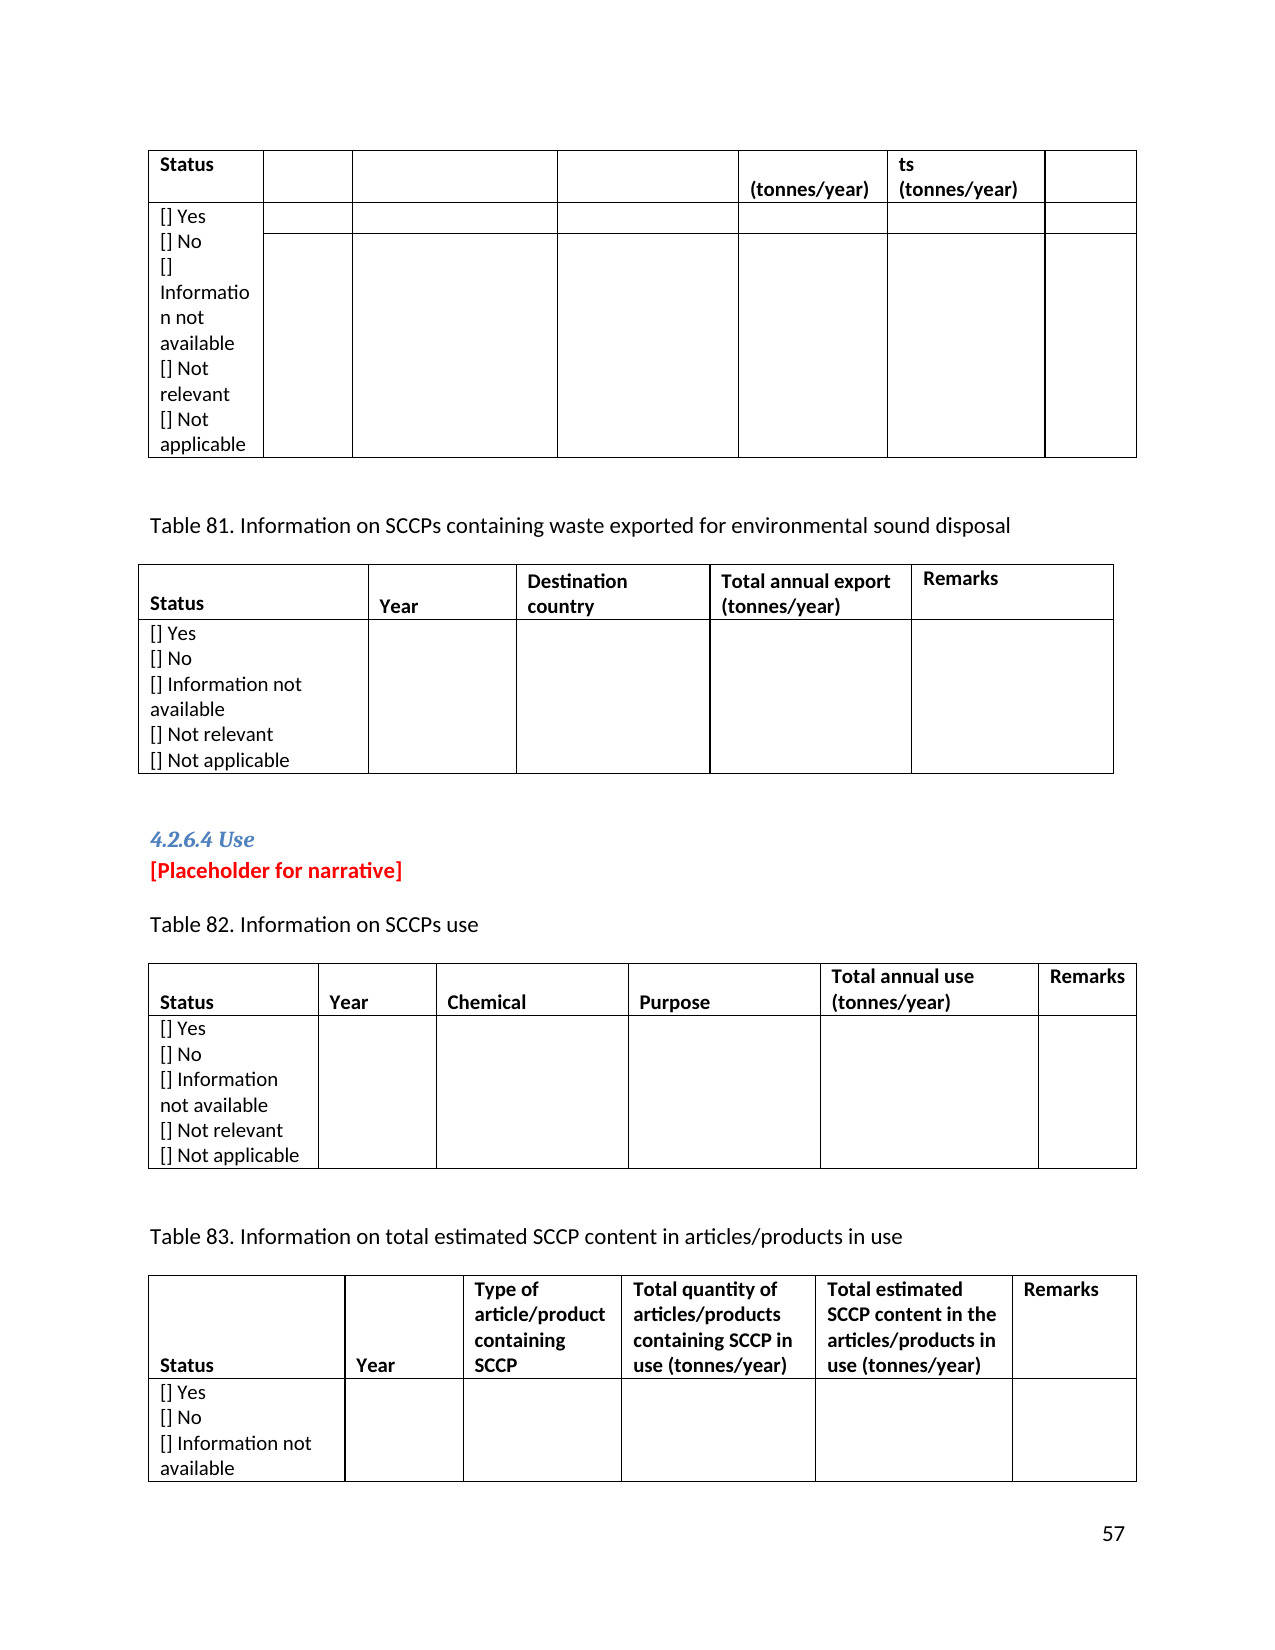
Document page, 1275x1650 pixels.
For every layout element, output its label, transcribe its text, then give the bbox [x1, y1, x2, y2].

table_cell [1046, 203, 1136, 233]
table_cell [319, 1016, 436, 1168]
subtitle 4.2.6.4 Use [150, 826, 1125, 853]
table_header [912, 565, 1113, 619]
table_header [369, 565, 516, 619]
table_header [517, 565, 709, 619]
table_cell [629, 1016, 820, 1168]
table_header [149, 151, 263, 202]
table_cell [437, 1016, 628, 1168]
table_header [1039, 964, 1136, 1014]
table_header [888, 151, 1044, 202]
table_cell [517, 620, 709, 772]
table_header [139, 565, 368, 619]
text [Placeholder for narrative] [150, 857, 1125, 885]
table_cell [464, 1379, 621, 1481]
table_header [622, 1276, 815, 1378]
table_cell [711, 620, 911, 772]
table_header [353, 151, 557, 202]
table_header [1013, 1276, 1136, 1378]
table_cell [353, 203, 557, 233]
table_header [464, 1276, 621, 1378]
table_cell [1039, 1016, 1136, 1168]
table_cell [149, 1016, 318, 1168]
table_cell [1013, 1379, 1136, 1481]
text Table 81. Information on SCCPs containing waste exported for environmental sound disposal [150, 511, 1125, 539]
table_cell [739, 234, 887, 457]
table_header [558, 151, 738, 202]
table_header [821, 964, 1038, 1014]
text Table 83. Information on total estimated SCCP content in articles/products in use [150, 1222, 1125, 1250]
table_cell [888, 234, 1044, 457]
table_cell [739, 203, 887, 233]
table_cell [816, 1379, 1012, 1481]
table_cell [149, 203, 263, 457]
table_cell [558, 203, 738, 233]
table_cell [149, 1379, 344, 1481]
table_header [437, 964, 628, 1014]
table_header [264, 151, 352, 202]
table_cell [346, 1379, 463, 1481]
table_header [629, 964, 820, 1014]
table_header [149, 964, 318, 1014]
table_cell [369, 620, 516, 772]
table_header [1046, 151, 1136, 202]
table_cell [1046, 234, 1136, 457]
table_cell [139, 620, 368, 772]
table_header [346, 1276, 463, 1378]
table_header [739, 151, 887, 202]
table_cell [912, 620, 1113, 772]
text Table 82. Information on SCCPs use [150, 910, 1125, 938]
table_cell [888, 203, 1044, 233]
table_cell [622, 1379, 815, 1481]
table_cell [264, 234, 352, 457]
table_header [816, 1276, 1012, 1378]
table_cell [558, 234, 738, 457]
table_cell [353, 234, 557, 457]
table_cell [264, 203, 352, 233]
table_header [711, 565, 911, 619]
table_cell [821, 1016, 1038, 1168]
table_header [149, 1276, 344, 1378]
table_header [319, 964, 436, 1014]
